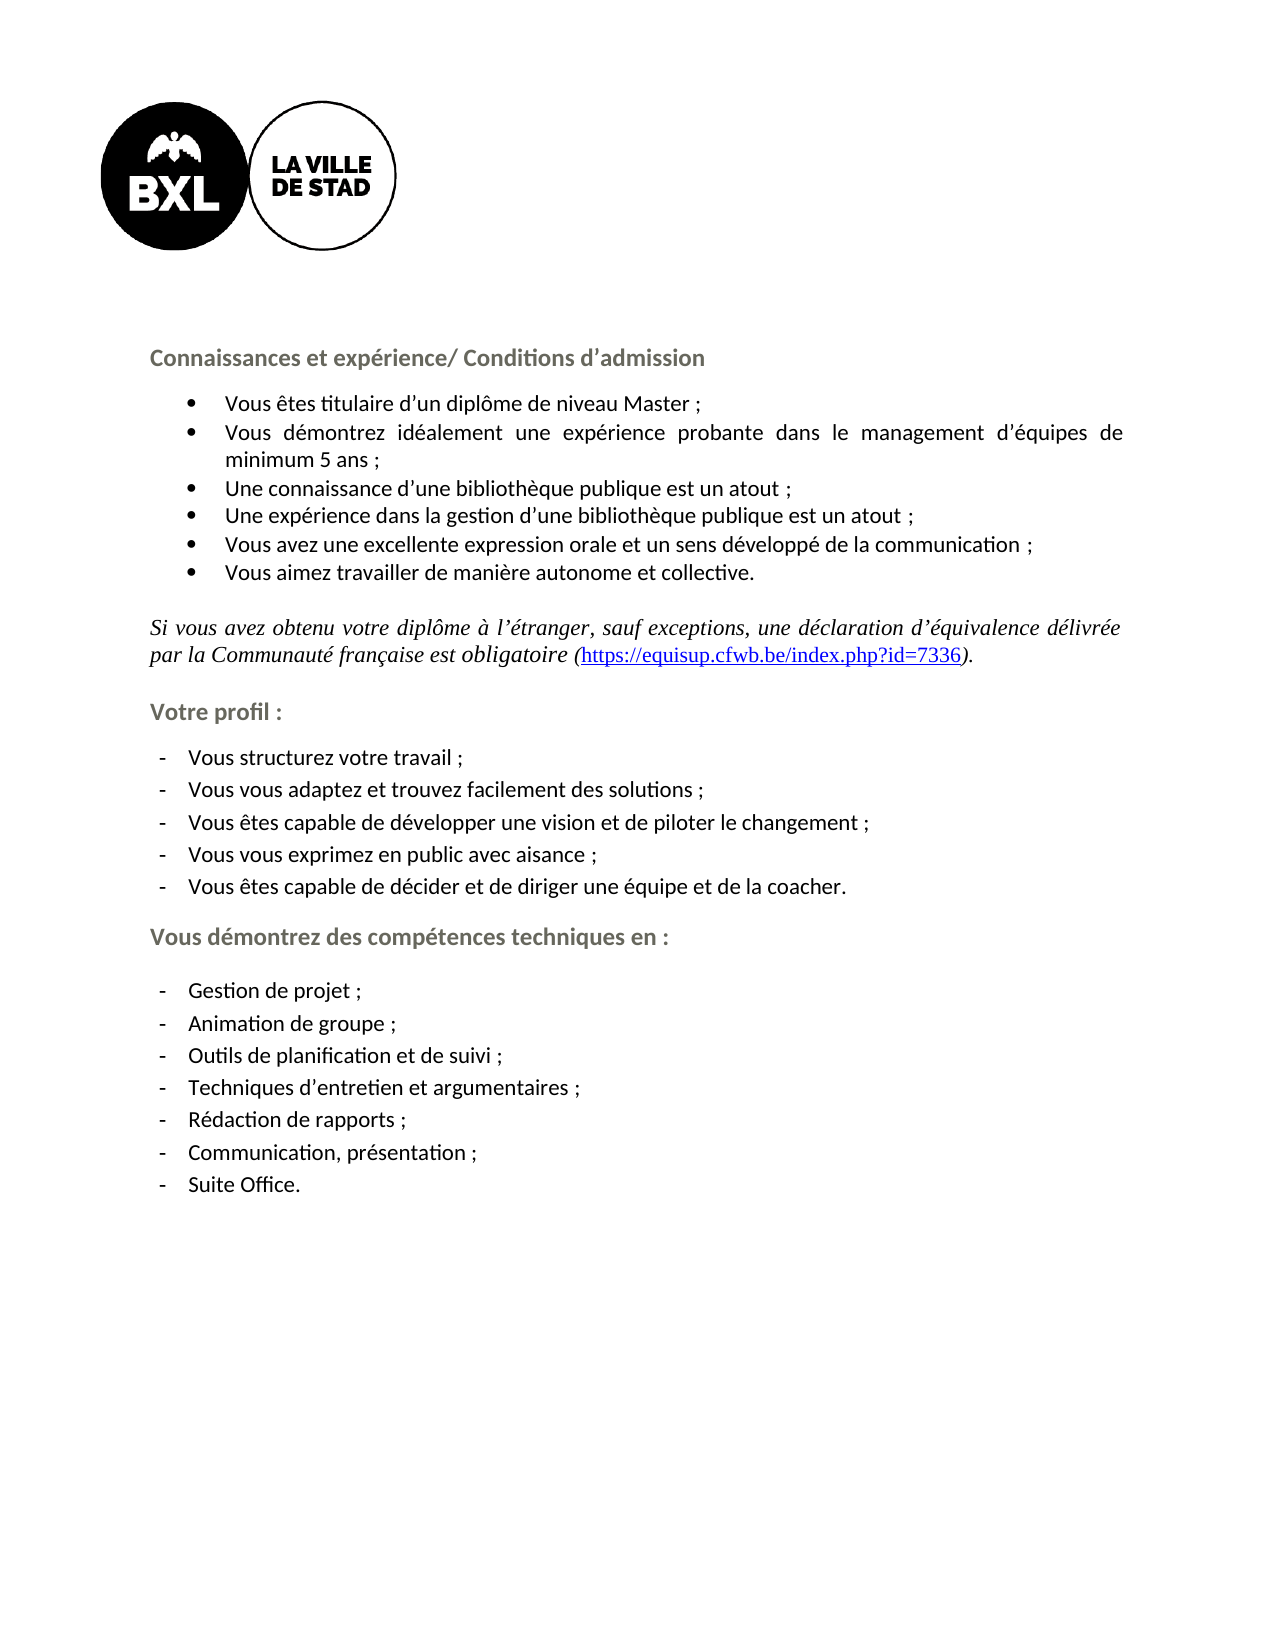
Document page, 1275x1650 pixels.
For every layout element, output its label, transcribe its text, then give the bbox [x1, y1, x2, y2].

list Une connaissance d’une bibliothèque publique est un atout ; [187, 474, 1125, 502]
list Une expérience dans la gestion d’une bibliothèque publique est un atout ; [187, 502, 1125, 530]
text Si vous avez obtenu votre diplôme à l’étranger, sauf exceptions, une déclaration d’équivalence délivrée par la Communauté française est obligatoire (https://equisup.cfwb.be/index.php?id=7336). [150, 614, 1125, 668]
text Vous démontrez des compétences techniques en : [150, 921, 1125, 951]
list Techniques d’entretien et argumentaires ; [158, 1073, 1125, 1101]
text Votre profil : [150, 696, 1125, 726]
list Outils de planification et de suivi ; [158, 1041, 1125, 1069]
list Communication, présentation ; [158, 1138, 1125, 1166]
list Vous êtes capable de décider et de diriger une équipe et de la coacher. [158, 872, 1125, 900]
list Vous vous adaptez et trouvez facilement des solutions ; [158, 775, 1125, 803]
list Rédaction de rapports ; [158, 1105, 1125, 1133]
list Vous avez une excellente expression orale et un sens développé de la communication ; [187, 530, 1125, 558]
list Animation de groupe ; [158, 1009, 1125, 1037]
list Gestion de projet ; [158, 977, 1125, 1005]
list Vous êtes titulaire d’un diplôme de niveau Master ; [187, 389, 1125, 418]
list Vous aimez travailler de manière autonome et collective. [187, 558, 1125, 586]
list Vous démontrez idéalement une expérience probante dans le management d’équipes de minimum 5 ans ; [187, 418, 1125, 474]
list Vous êtes capable de développer une vision et de piloter le changement ; [158, 808, 1125, 836]
list Suite Office. [158, 1170, 1125, 1198]
text Connaissances et expérience/ Conditions d’admission [150, 342, 1125, 373]
list Vous vous exprimez en public avec aisance ; [158, 840, 1125, 868]
picture [100, 100, 397, 251]
list Vous structurez votre travail ; [158, 743, 1125, 771]
